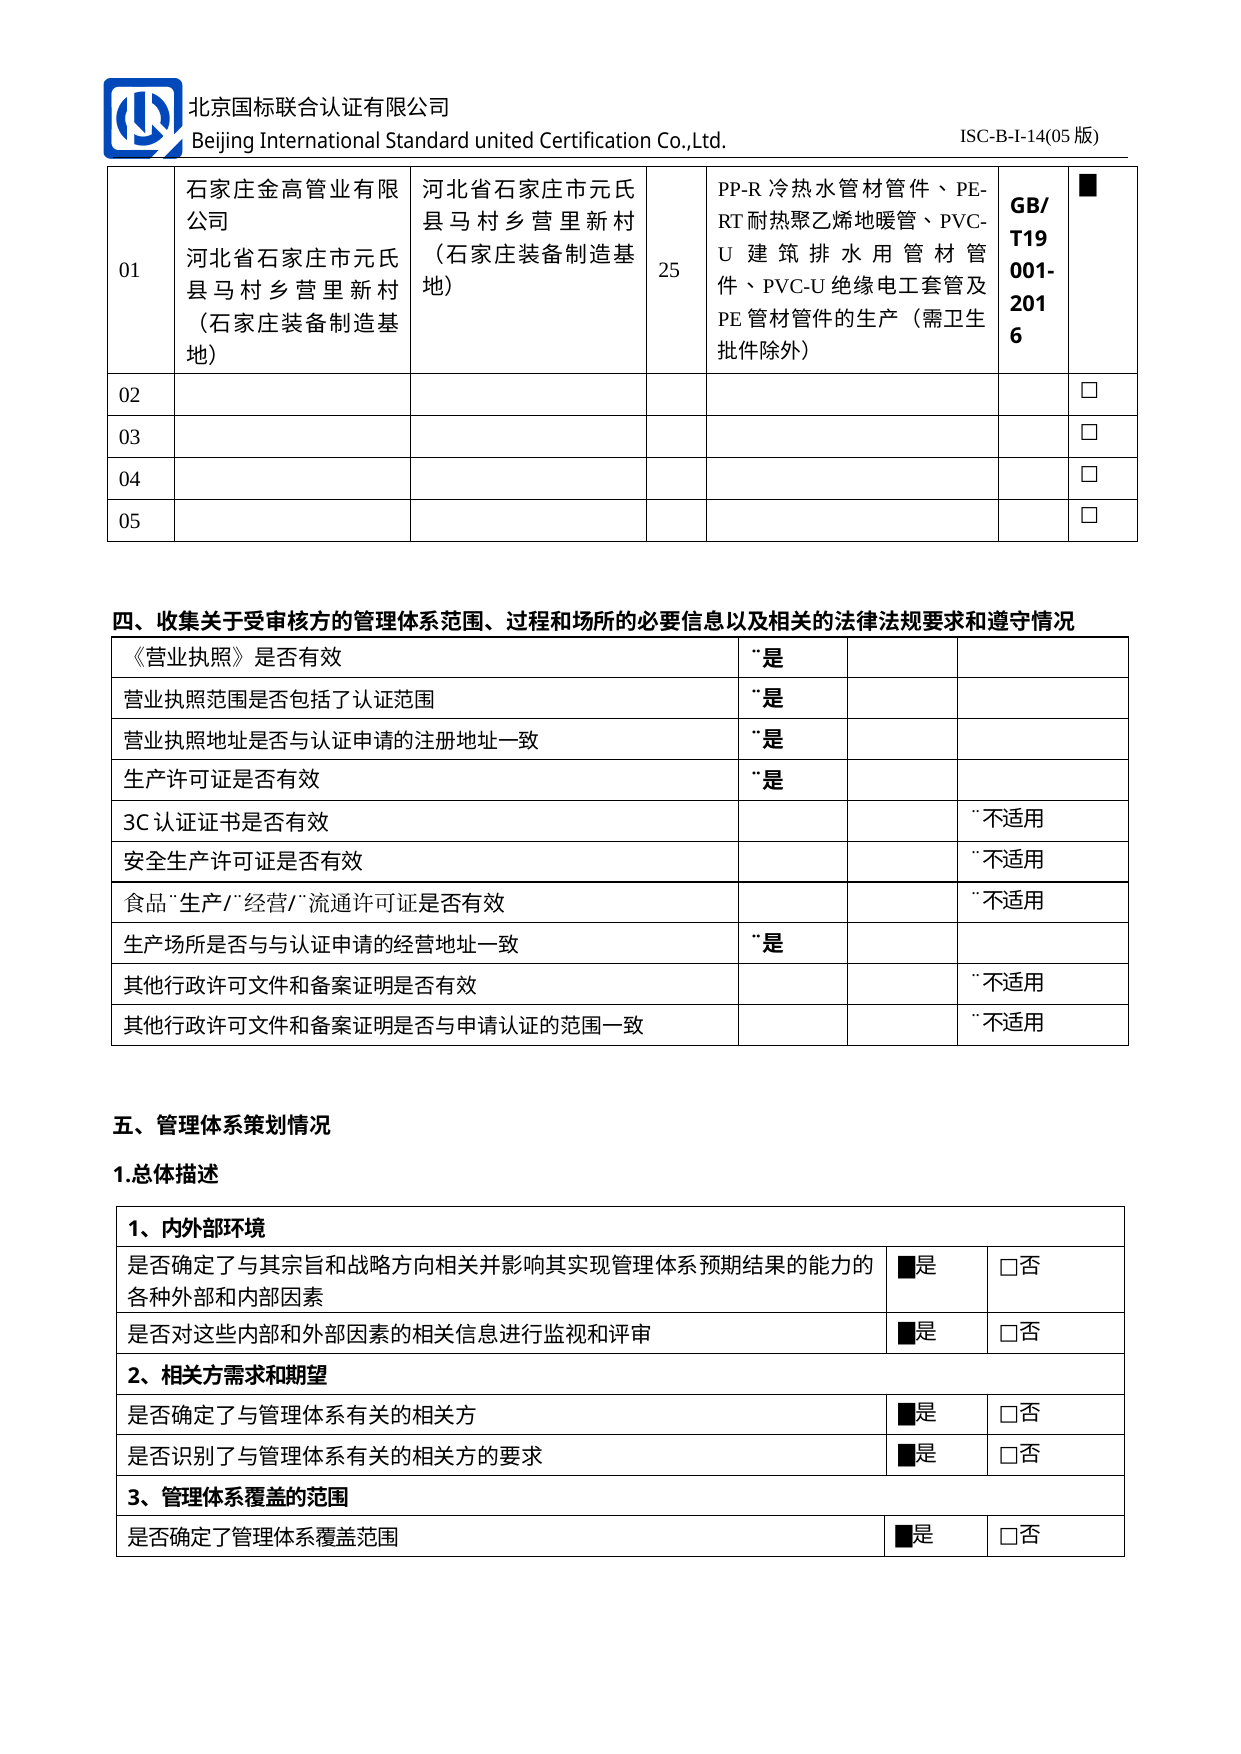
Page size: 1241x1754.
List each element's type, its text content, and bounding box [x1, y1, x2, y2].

table_cell 石家庄金高管业有限公司 河北省石家庄市元氏县马村乡营里新村（石家庄装备制造基地） [175, 167, 410, 373]
table_cell [739, 801, 847, 841]
table_cell □否 [988, 1247, 1124, 1312]
table_cell [848, 964, 957, 1004]
table_cell ▇是 [887, 1435, 987, 1475]
text 1.总体描述 [112, 1157, 1128, 1189]
table_cell ¨不适用 [958, 1005, 1128, 1045]
table_cell 2、相关方需求和期望 [117, 1354, 1124, 1393]
table_cell [707, 416, 998, 457]
table_cell [848, 883, 957, 922]
table_cell □否 [988, 1313, 1124, 1353]
table_cell 生产场所是否与与认证申请的经营地址一致 [112, 923, 738, 963]
table_cell [647, 374, 706, 415]
table_cell 3、管理体系覆盖的范围 [117, 1476, 1124, 1515]
table_cell [411, 500, 646, 541]
table_cell 营业执照地址是否与认证申请的注册地址一致 [112, 719, 738, 759]
table_cell ¨不适用 [958, 842, 1128, 881]
table_cell [848, 842, 957, 881]
table_cell [411, 374, 646, 415]
table_cell ¨不适用 [958, 964, 1128, 1004]
table_cell 是否确定了管理体系覆盖范围 [117, 1516, 884, 1556]
table_cell [958, 678, 1128, 718]
table_cell [999, 374, 1068, 415]
table_cell [647, 500, 706, 541]
table_cell 是 [887, 1313, 987, 1353]
table_cell 25 [647, 167, 706, 373]
table_cell 是 [887, 1247, 987, 1312]
table_header [848, 638, 957, 677]
table_cell 其他行政许可文件和备案证明是否有效 [112, 964, 738, 1004]
table_header 1、内外部环境 [117, 1207, 1124, 1246]
table_cell □否 [988, 1516, 1124, 1556]
table_cell GB/T19001-2016 [999, 167, 1068, 373]
table_cell ¨不适用 [958, 883, 1128, 922]
table_cell 是否识别了与管理体系有关的相关方的要求 [117, 1435, 886, 1475]
table_cell [848, 678, 957, 718]
table_header [958, 638, 1128, 677]
table_cell ▇是 [887, 1395, 987, 1434]
table_cell [958, 719, 1128, 759]
table_cell [999, 458, 1068, 499]
table_cell 05 [108, 500, 174, 541]
text 四、收集关于受审核方的管理体系范围、过程和场所的必要信息以及相关的法律法规要求和遵守情况 [112, 604, 1128, 636]
table_cell 是否确定了与其宗旨和战略方向相关并影响其实现管理体系预期结果的能力的各种外部和内部因素 [117, 1247, 886, 1312]
table_cell [647, 416, 706, 457]
table_cell ¨是 [739, 923, 847, 963]
table_cell ¨是 [739, 719, 847, 759]
table_cell [848, 923, 957, 963]
table_cell 是否确定了与管理体系有关的相关方 [117, 1395, 886, 1434]
table_cell ▇是 [885, 1516, 987, 1556]
table_cell [958, 923, 1128, 963]
text 五、管理体系策划情况 [112, 1108, 1128, 1141]
table_cell [958, 760, 1128, 800]
picture [103, 78, 183, 159]
table_cell ¨不适用 [958, 801, 1128, 841]
table_cell □否 [988, 1395, 1124, 1434]
table_cell 02 [108, 374, 174, 415]
table_cell 是否对这些内部和外部因素的相关信息进行监视和评审 [117, 1313, 886, 1353]
table_cell 生产许可证是否有效 [112, 760, 738, 800]
table_header ¨是 [739, 638, 847, 677]
table_cell [848, 1005, 957, 1045]
table_cell [175, 416, 410, 457]
table_cell [848, 760, 957, 800]
table_cell [707, 374, 998, 415]
table_cell 04 [108, 458, 174, 499]
table_header 《营业执照》是否有效 [112, 638, 738, 677]
table_cell [707, 500, 998, 541]
table_cell [848, 719, 957, 759]
table_cell [647, 458, 706, 499]
table_cell 营业执照范围是否包括了认证范围 [112, 678, 738, 718]
table_cell 其他行政许可文件和备案证明是否与申请认证的范围一致 [112, 1005, 738, 1045]
table_cell [175, 374, 410, 415]
table_cell 3C认证证书是否有效 [112, 801, 738, 841]
table_cell 河北省石家庄市元氏县马村乡营里新村（石家庄装备制造基地） [411, 167, 646, 373]
table_cell [999, 500, 1068, 541]
table_cell [175, 500, 410, 541]
table_cell PP-R冷热水管材管件、PE-RT耐热聚乙烯地暖管、PVC-U建筑排水用管材管件、PVC-U绝缘电工套管及PE管材管件的生产（需卫生批件除外） [707, 167, 998, 373]
table_cell 安全生产许可证是否有效 [112, 842, 738, 881]
table_cell 01 [108, 167, 174, 373]
table_cell [739, 883, 847, 922]
table_cell ¨是 [739, 760, 847, 800]
table_cell □否 [988, 1435, 1124, 1475]
table_cell 食品¨生产/¨经营/¨流通许可证是否有效 [112, 883, 738, 922]
table_cell 03 [108, 416, 174, 457]
table_cell [411, 416, 646, 457]
table_cell [175, 458, 410, 499]
table_cell [739, 1005, 847, 1045]
table_cell [707, 458, 998, 499]
table_cell [848, 801, 957, 841]
table_cell [999, 416, 1068, 457]
table_cell ¨是 [739, 678, 847, 718]
table_cell [739, 964, 847, 1004]
table_cell [411, 458, 646, 499]
table_cell [739, 842, 847, 881]
